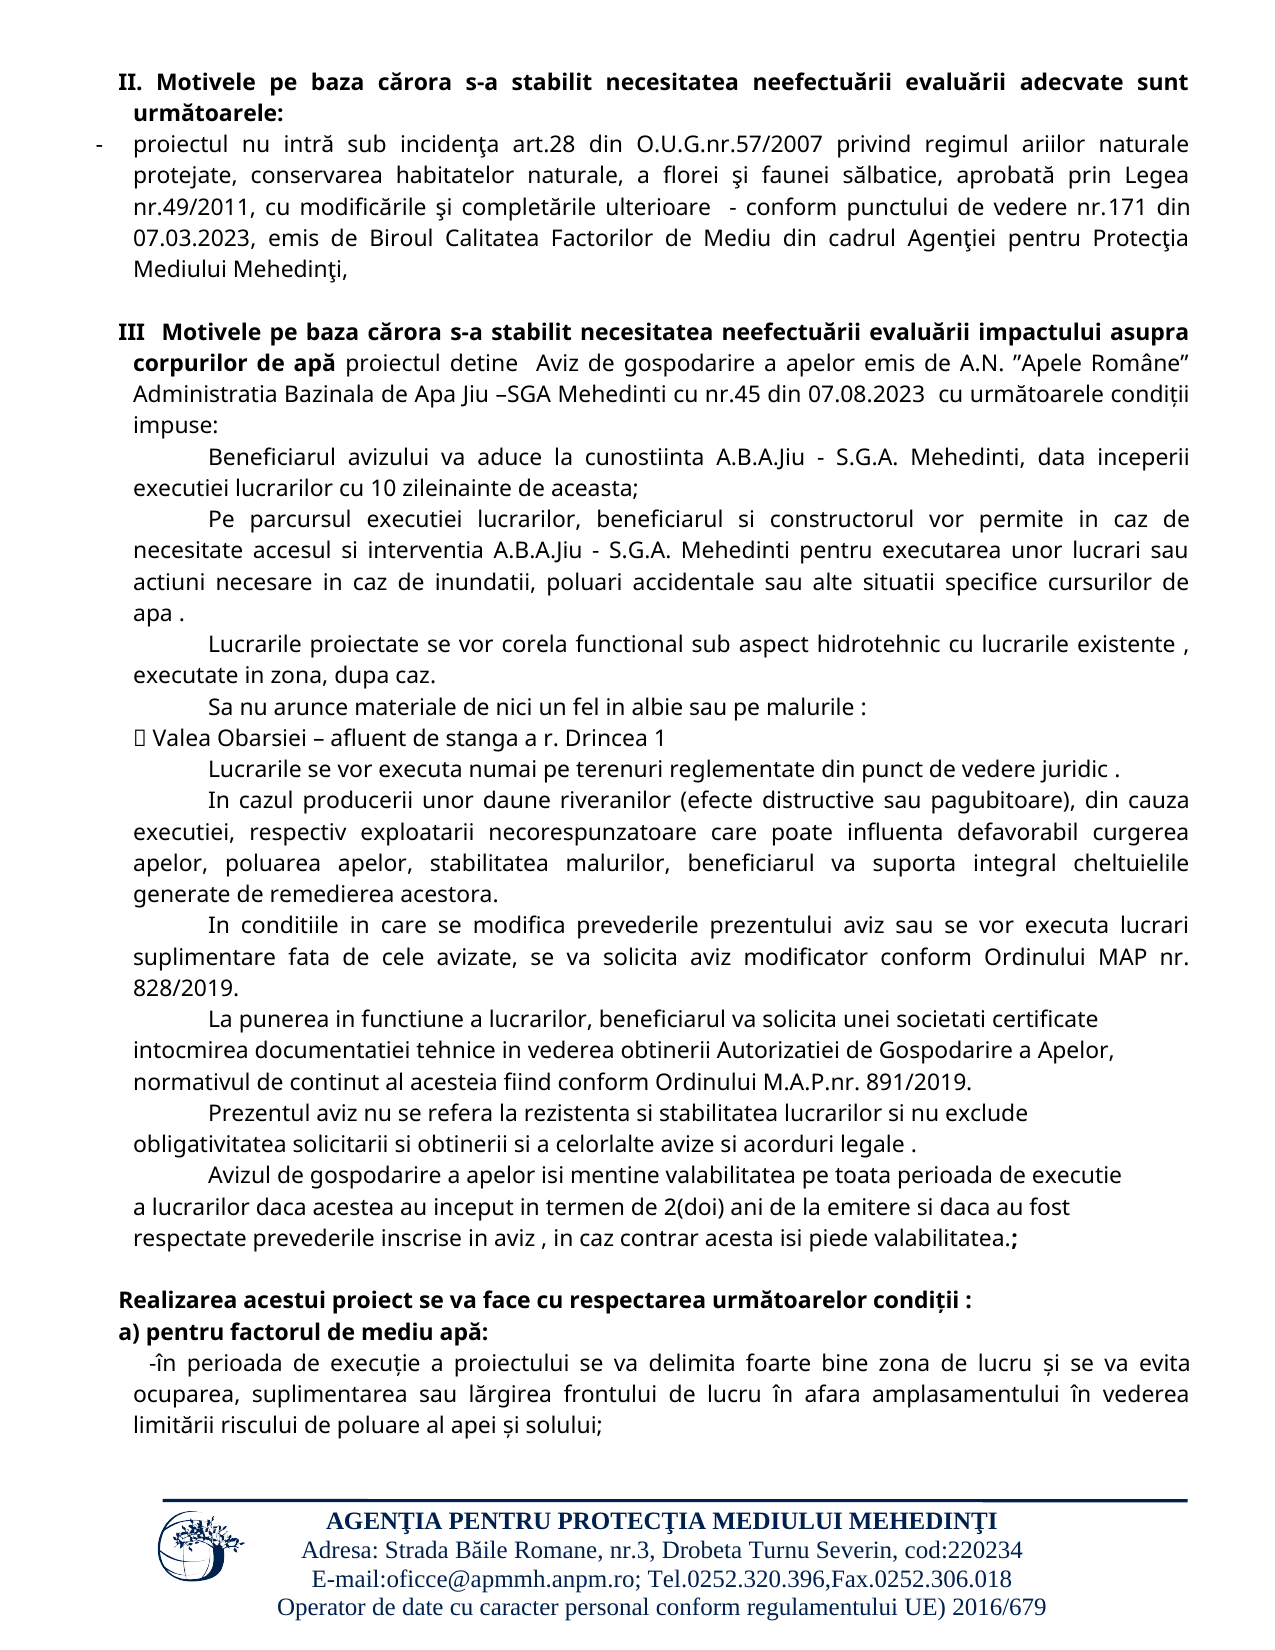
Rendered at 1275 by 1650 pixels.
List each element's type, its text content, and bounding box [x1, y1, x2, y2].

list proiectul nu intră sub incidenţa art.28 din O.U.G.nr.57/2007 privind regimul ariilor naturale protejate, conservarea habitatelor naturale, a florei şi faunei sălbatice, aprobată prin Legea nr.49/2011, cu modificările şi completările ulterioare - conform punctului de vedere nr.171 din 07.03.2023, emis de Biroul Calitatea Factorilor de Mediu din cadrul Agenţiei pentru Protecţia Mediului Mehedinţi, [95, 128, 1191, 284]
text Pe parcursul executiei lucrarilor, beneficiarul si constructorul vor permite in caz de necesitate accesul si interventia A.B.A.Jiu - S.G.A. Mehedinti pentru executarea unor lucrari sau actiuni necesare in caz de inundatii, poluari accidentale sau alte situatii specifice cursurilor de apa . [133, 503, 1191, 628]
text obligativitatea solicitarii si obtinerii si a celorlalte avize si acorduri legale . [133, 1128, 1191, 1159]
text a) pentru factorul de mediu apă: [118, 1316, 1191, 1347]
text Lucrarile proiectate se vor corela functional sub aspect hidrotehnic cu lucrarile existente , executate in zona, dupa caz. [133, 628, 1191, 691]
text -în perioada de execuţie a proiectului se va delimita foarte bine zona de lucru şi se va evita ocuparea, suplimentarea sau lărgirea frontului de lucru în afara amplasamentului în vederea limitării riscului de poluare al apei şi solului; [118, 1347, 1191, 1441]
text intocmirea documentatiei tehnice in vederea obtinerii Autorizatiei de Gospodarire a Apelor, [133, 1034, 1191, 1066]
text La punerea in functiune a lucrarilor, beneficiarul va solicita unei societati certificate [133, 1003, 1191, 1034]
text  Valea Obarsiei – afluent de stanga a r. Drincea 1 [133, 722, 1191, 753]
text respectate prevederile inscrise in aviz , in caz contrar acesta isi piede valabilitatea.; [133, 1222, 1191, 1253]
text Avizul de gospodarire a apelor isi mentine valabilitatea pe toata perioada de executie [133, 1159, 1191, 1191]
text Beneficiarul avizului va aduce la cunostiinta A.B.A.Jiu - S.G.A. Mehedinti, data inceperii executiei lucrarilor cu 10 zileinainte de aceasta; [133, 441, 1191, 503]
text Sa nu arunce materiale de nici un fel in albie sau pe malurile : [133, 691, 1191, 722]
text II. Motivele pe baza cărora s-a stabilit necesitatea neefectuării evaluării adecvate sunt următoarele: [118, 66, 1191, 128]
text In cazul producerii unor daune riveranilor (efecte distructive sau pagubitoare), din cauza executiei, respectiv exploatarii necorespunzatoare care poate influenta defavorabil curgerea apelor, poluarea apelor, stabilitatea malurilor, beneficiarul va suporta integral cheltuielile generate de remedierea acestora. [133, 784, 1191, 909]
text Lucrarile se vor executa numai pe terenuri reglementate din punct de vedere juridic . [133, 753, 1191, 784]
text normativul de continut al acesteia fiind conform Ordinului M.A.P.nr. 891/2019. [133, 1066, 1191, 1097]
text Realizarea acestui proiect se va face cu respectarea următoarelor condiții : [118, 1284, 1191, 1316]
text a lucrarilor daca acestea au inceput in termen de 2(doi) ani de la emitere si daca au fost [133, 1191, 1191, 1222]
text Prezentul aviz nu se refera la rezistenta si stabilitatea lucrarilor si nu exclude [133, 1097, 1191, 1128]
text III Motivele pe baza cărora s-a stabilit necesitatea neefectuării evaluării impactului asupra corpurilor de apă proiectul detine Aviz de gospodarire a apelor emis de A.N. ”Apele Române” Administratia Bazinala de Apa Jiu –SGA Mehedinti cu nr.45 din 07.08.2023 cu următoarele condiții impuse: [118, 316, 1191, 441]
text In conditiile in care se modifica prevederile prezentului aviz sau se vor executa lucrari suplimentare fata de cele avizate, se va solicita aviz modificator conform Ordinului MAP nr. 828/2019. [133, 909, 1191, 1003]
